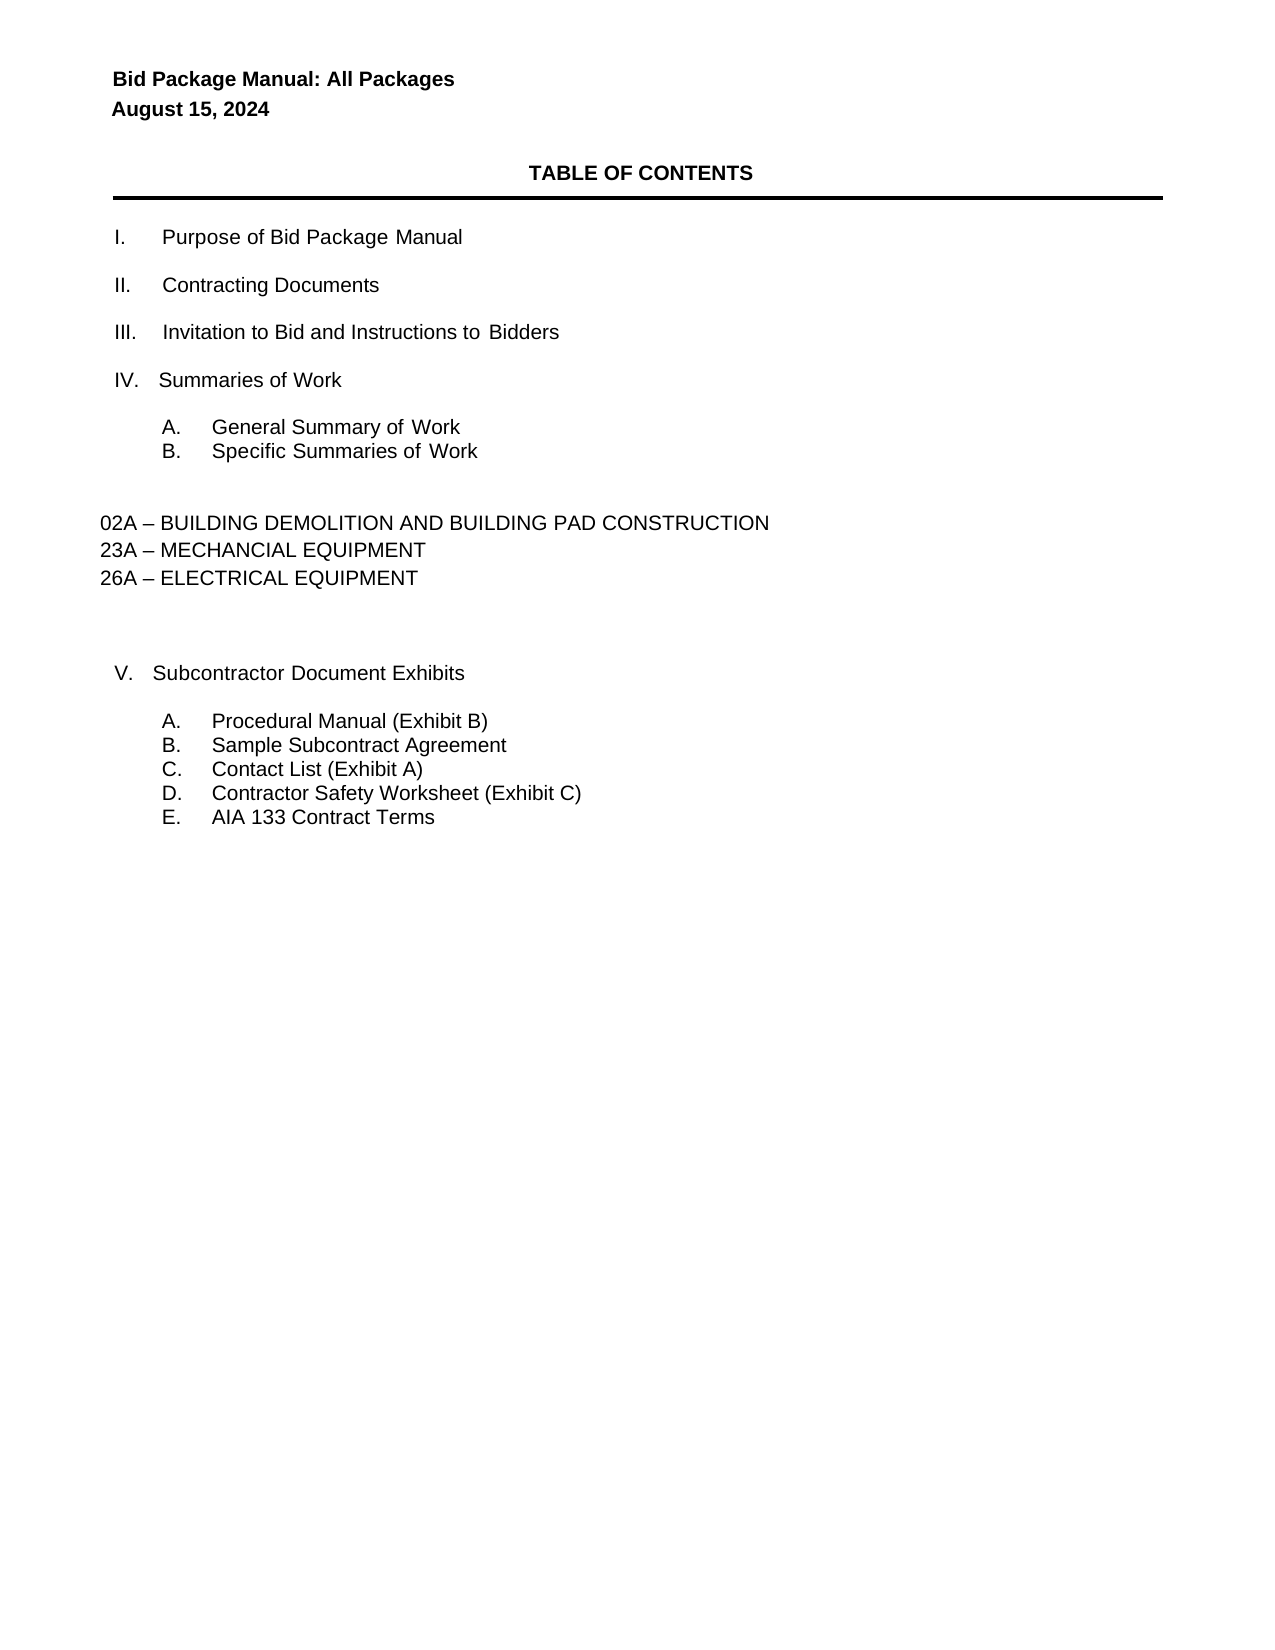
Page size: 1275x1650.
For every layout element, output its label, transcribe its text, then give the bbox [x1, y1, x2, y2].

list Procedural Manual (Exhibit B) [162, 709, 1196, 733]
list AIA 133 Contract Terms [162, 804, 1196, 828]
list Summaries of Work [114, 368, 1196, 392]
subtitle TABLE OF CONTENTS [488, 160, 793, 184]
list General Summary of Work [162, 415, 1196, 439]
list Specific Summaries of Work [162, 439, 1196, 463]
list Contractor Safety Worksheet (Exhibit C) [162, 781, 1196, 804]
text 23A – MECHANCIAL EQUIPMENT [100, 538, 1196, 562]
list Sample Subcontract Agreement [162, 733, 1196, 757]
list Contracting Documents [114, 273, 1196, 297]
list Subcontractor Document Exhibits [114, 661, 1196, 685]
list Purpose of Bid Package Manual [114, 225, 1196, 249]
list Contact List (Exhibit A) [162, 757, 1196, 781]
text 02A – BUILDING DEMOLITION AND BUILDING PAD CONSTRUCTION [100, 511, 1196, 535]
text 26A – ELECTRICAL EQUIPMENT [100, 566, 1196, 590]
list Invitation to Bid and Instructions to Bidders [114, 320, 1196, 344]
